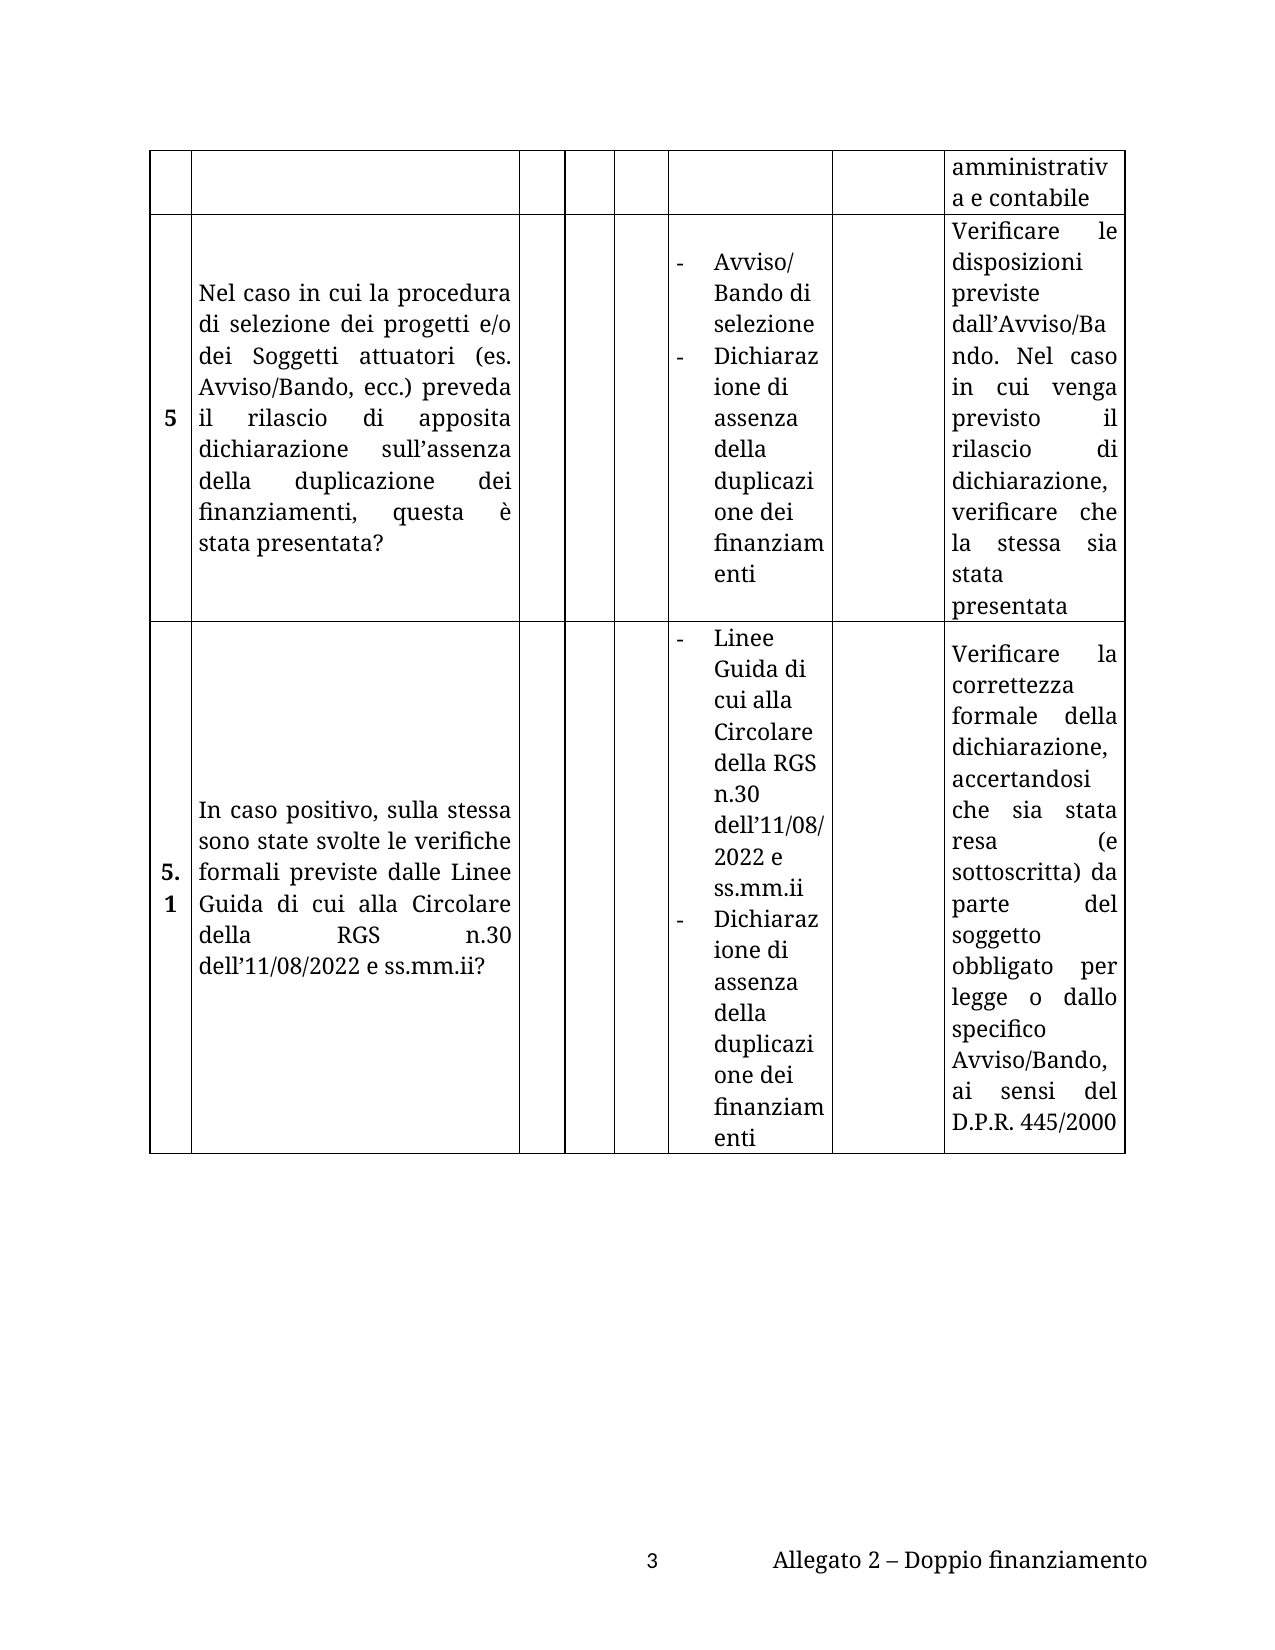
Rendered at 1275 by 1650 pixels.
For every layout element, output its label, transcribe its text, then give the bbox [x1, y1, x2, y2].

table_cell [669, 151, 832, 213]
table_cell Verificare le disposizioni previste dall’Avviso/Bando. Nel caso in cui venga previsto il rilascio di dichiarazione, verificare che la stessa sia stata presentata [945, 215, 1124, 621]
table_cell [520, 151, 564, 213]
table_cell [833, 622, 944, 1153]
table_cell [945, 151, 1124, 213]
table_cell [833, 215, 944, 621]
table_cell [566, 622, 614, 1153]
table_cell Verificare la correttezza formale della dichiarazione, accertandosi che sia stata resa (e sottoscritta) da parte del soggetto obbligato per legge o dallo specifico Avviso/Bando, ai sensi del D.P.R. 445/2000 [945, 622, 1124, 1153]
table_cell [566, 151, 614, 213]
table_cell 5.1 [151, 622, 191, 1153]
table_cell [615, 622, 668, 1153]
table_cell In caso positivo, sulla stessa sono state svolte le verifiche formali previste dalle Linee Guida di cui alla Circolare della RGS n.30 dell’11/08/2022 e ss.mm.ii? [192, 622, 519, 1153]
table_cell Avviso/Bando di selezione Dichiarazione di assenza della duplicazione dei finanziamenti [669, 215, 832, 621]
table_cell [192, 151, 519, 213]
table_cell 4 [151, 151, 191, 213]
table_cell [615, 215, 668, 621]
table_cell [520, 215, 564, 621]
table_cell Nel caso in cui la procedura di selezione dei progetti e/o dei Soggetti attuatori (es. Avviso/Bando, ecc.) preveda il rilascio di apposita dichiarazione sull’assenza della duplicazione dei finanziamenti, questa è stata presentata? [192, 215, 519, 621]
table_cell [566, 215, 614, 621]
table_cell Linee Guida di cui alla Circolare della RGS n.30 dell’11/08/2022 e ss.mm.ii Dichiarazione di assenza della duplicazione dei finanziamenti [669, 622, 832, 1153]
table_cell [520, 622, 564, 1153]
table_cell [615, 151, 668, 213]
table_cell 5 [151, 215, 191, 621]
table_cell [833, 151, 944, 213]
